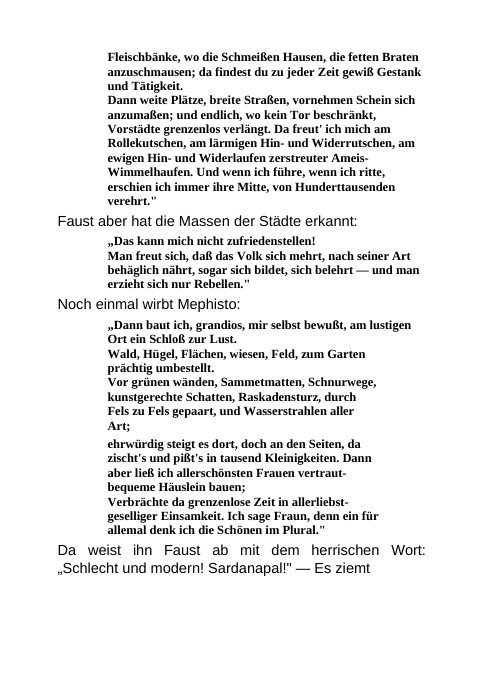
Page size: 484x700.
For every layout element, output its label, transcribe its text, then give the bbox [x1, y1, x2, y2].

text Faust aber hat die Massen der Städte erkannt: [57, 212, 427, 229]
text Noch einmal wirbt Mephisto: [57, 296, 427, 313]
text Wald, Hügel, Flächen, wiesen, Feld, zum Garten prächtig umbestellt. [107, 346, 379, 375]
text „Das kann mich nicht zufriedenstellen! [57, 234, 427, 248]
text Da weist ihn Faust ab mit dem herrischen Wort: „Schlecht und modern! Sardanapal!" — Es ziemt [57, 542, 427, 576]
text ehrwürdig steigt es dort, doch an den Seiten, da zischt's und pißt's in tausend Kleinigkeiten. Dann aber ließ ich allerschönsten Frauen vertraut-bequeme Häuslein bauen; [107, 437, 379, 494]
text Vor grünen wänden, Sammetmatten, Schnurwege, kunstgerechte Schatten, Raskadensturz, durch Fels zu Fels gepaart, und Wasserstrahlen aller Art; [107, 375, 379, 433]
text „Dann baut ich, grandios, mir selbst bewußt, am lustigen Ort ein Schloß zur Lust. [107, 318, 427, 346]
text Dann weite Plätze, breite Straßen, vornehmen Schein sich anzumaßen; und endlich, wo kein Tor beschränkt, Vorstädte grenzenlos verlängt. Da freut' ich mich am Rollekutschen, am lärmigen Hin- und Widerrutschen, am ewigen Hin- und Widerlaufen zerstreuter Ameis-Wimmelhaufen. Und wenn ich führe, wenn ich ritte, erschien ich immer ihre Mitte, von Hunderttausenden verehrt." [107, 93, 427, 208]
text Verbrächte da grenzenlose Zeit in allerliebst-geselliger Einsamkeit. Ich sage Fraun, denn ein für allemal denk ich die Schönen im Plural." [107, 494, 379, 537]
text Man freut sich, daß das Volk sich mehrt, nach seiner Art behäglich nährt, sogar sich bildet, sich belehrt — und man erzieht sich nur Rebellen." [107, 248, 427, 292]
text Fleischbänke, wo die Schmeißen Hausen, die fetten Braten anzuschmausen; da findest du zu jeder Zeit gewiß Gestank und Tätigkeit. [107, 50, 427, 93]
